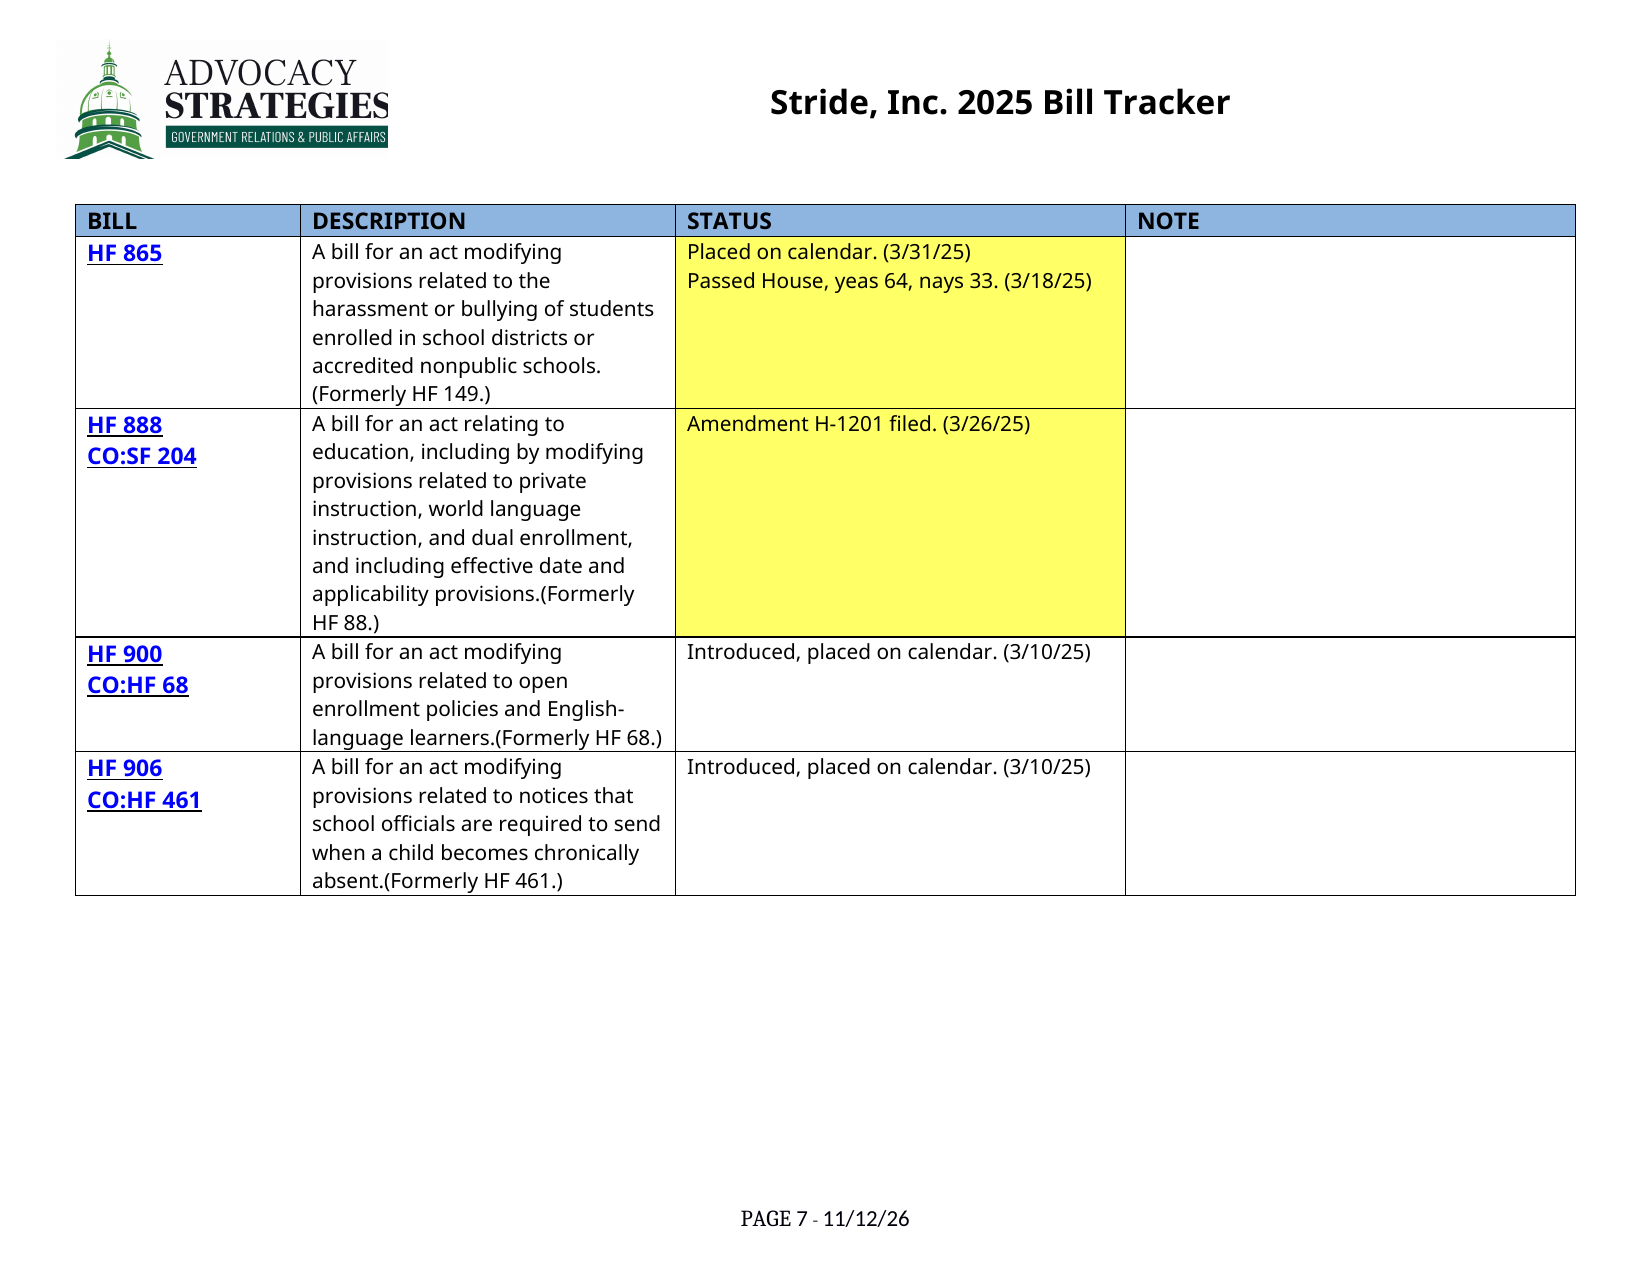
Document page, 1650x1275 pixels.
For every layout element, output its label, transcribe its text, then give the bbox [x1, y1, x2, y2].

table_cell A bill for an act modifying provisions related to notices that school officials are required to send when a child becomes chronically absent.(Formerly HF 461.) [301, 752, 675, 894]
table_header BILL [76, 205, 300, 236]
table_cell Placed on calendar. (3/31/25)Passed House, yeas 64, nays 33. (3/18/25) [676, 237, 1125, 408]
table_cell Introduced, placed on calendar. (3/10/25) [676, 752, 1125, 894]
table_cell A bill for an act modifying provisions related to the harassment or bullying of students enrolled in school districts or accredited nonpublic schools.(Formerly HF 149.) [301, 237, 675, 408]
table_cell HF 906 CO:HF 461 [76, 752, 300, 894]
table_cell Introduced, placed on calendar. (3/10/25) [676, 638, 1125, 751]
table_cell A bill for an act relating to education, including by modifying provisions related to private instruction, world language instruction, and dual enrollment, and including effective date and applicability provisions.(Formerly HF 88.) [301, 409, 675, 636]
table_header NOTE [1126, 205, 1575, 236]
table_cell A bill for an act modifying provisions related to open enrollment policies and English-language learners.(Formerly HF 68.) [301, 638, 675, 751]
table_header DESCRIPTION [301, 205, 675, 236]
table_cell [1126, 638, 1575, 751]
table_cell HF 888 CO:SF 204 [76, 409, 300, 636]
table_cell HF 865 [76, 237, 300, 408]
table_cell Amendment H-1201 filed. (3/26/25) [676, 409, 1125, 636]
table_header STATUS [676, 205, 1125, 236]
picture [56, 39, 389, 159]
table_cell [1126, 237, 1575, 408]
table_cell HF 900 CO:HF 68 [76, 638, 300, 751]
table_cell [1126, 409, 1575, 636]
table_cell [1126, 752, 1575, 894]
